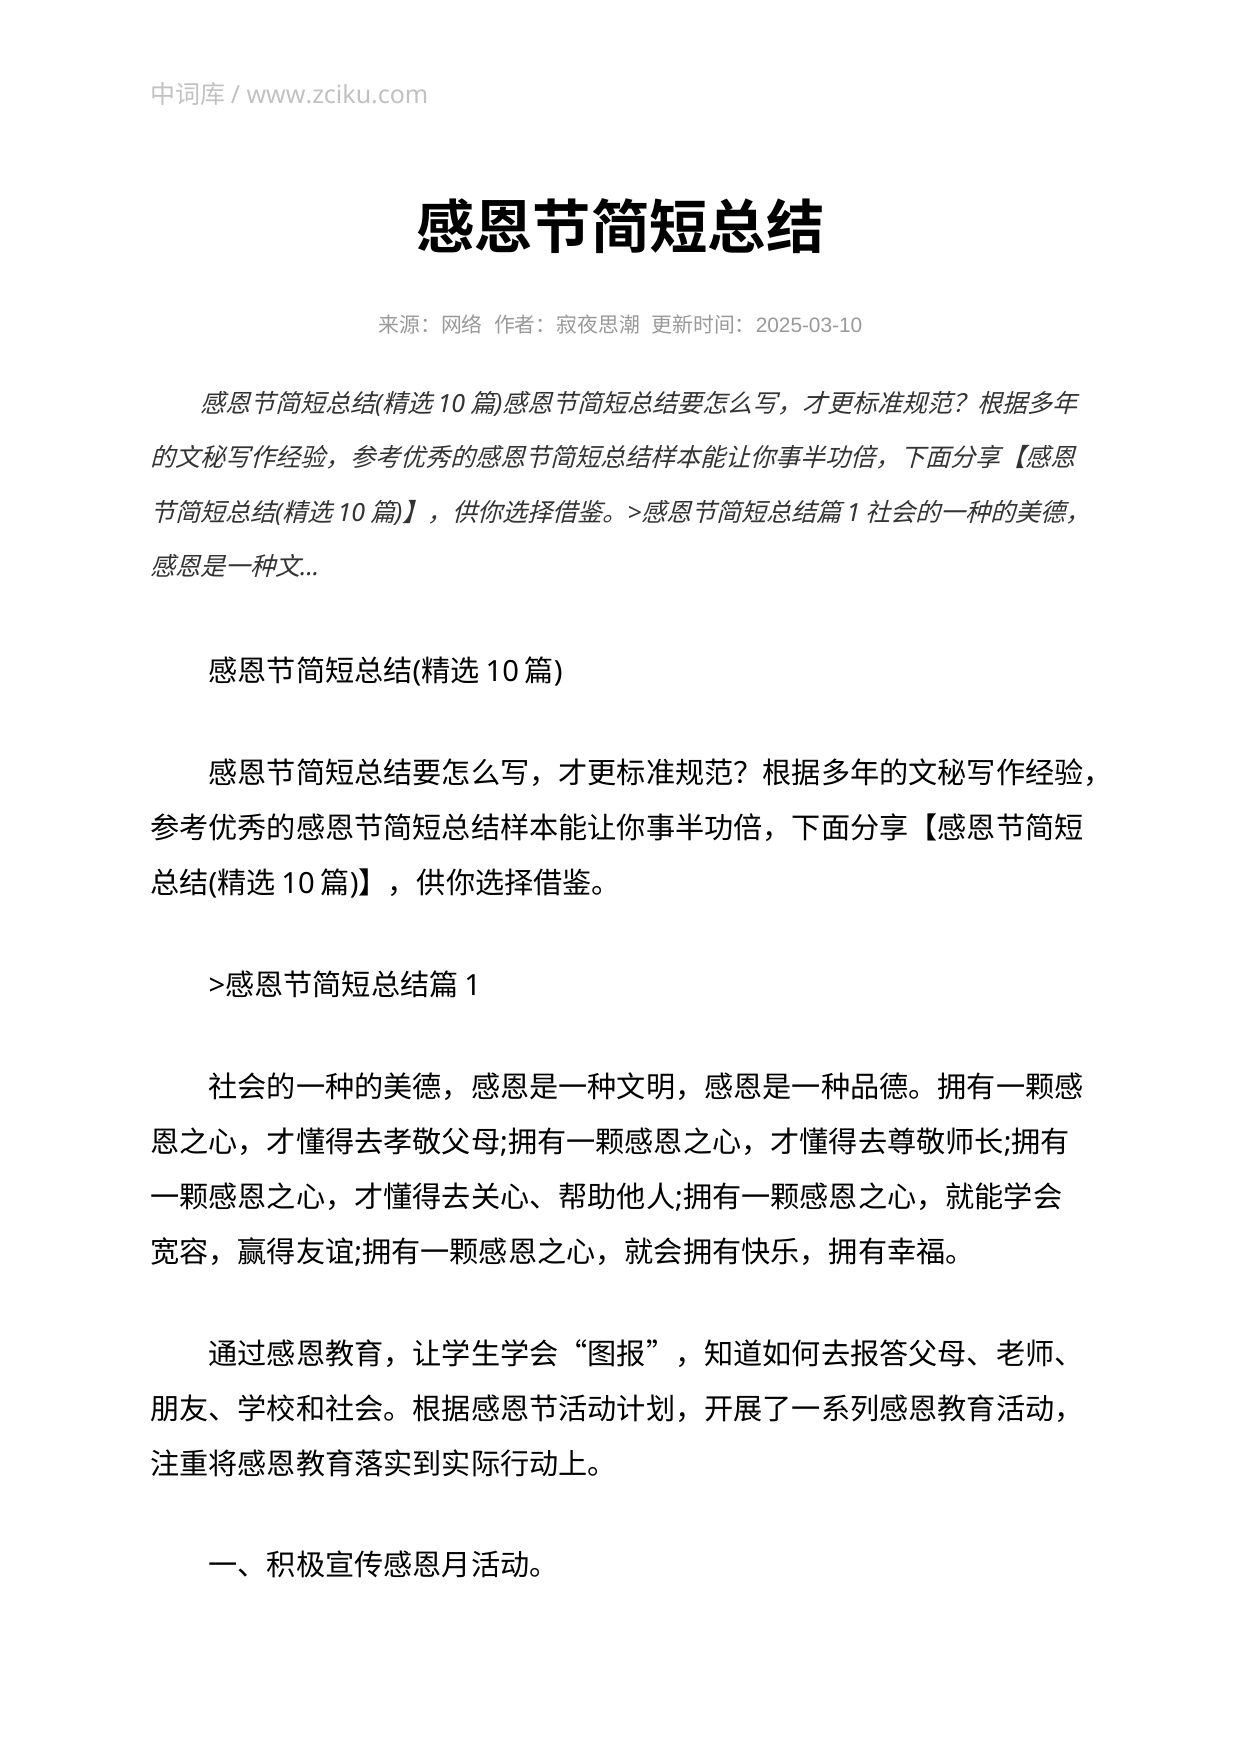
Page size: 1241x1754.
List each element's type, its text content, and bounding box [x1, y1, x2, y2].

text >感恩节简短总结篇1 [150, 962, 1090, 1004]
text 感恩节简短总结要怎么写，才更标准规范？根据多年的文秘写作经验，参考优秀的感恩节简短总结样本能让你事半功倍，下面分享【感恩节简短总结(精选10篇)】，供你选择借鉴。 [150, 750, 1090, 902]
text 感恩节简短总结(精选10篇) [150, 648, 1090, 690]
text 通过感恩教育，让学生学会“图报”，知道如何去报答父母、老师、朋友、学校和社会。根据感恩节活动计划，开展了一系列感恩教育活动，注重将感恩教育落实到实际行动上。 [150, 1330, 1090, 1482]
text 感恩节简短总结(精选10篇)感恩节简短总结要怎么写，才更标准规范？根据多年的文秘写作经验，参考优秀的感恩节简短总结样本能让你事半功倍，下面分享【感恩节简短总结(精选10篇)】，供你选择借鉴。>感恩节简短总结篇1社会的一种的美德，感恩是一种文... [150, 383, 1090, 583]
subtitle 感恩节简短总结 [150, 181, 1090, 266]
text 社会的一种的美德，感恩是一种文明，感恩是一种品德。拥有一颗感恩之心，才懂得去孝敬父母;拥有一颗感恩之心，才懂得去尊敬师长;拥有一颗感恩之心，才懂得去关心、帮助他人;拥有一颗感恩之心，就能学会宽容，赢得友谊;拥有一颗感恩之心，就会拥有快乐，拥有幸福。 [150, 1063, 1090, 1271]
text 来源：网络 作者：寂夜思潮 更新时间：2025-03-10 [150, 313, 1090, 337]
text 一、积极宣传感恩月活动。 [150, 1542, 1090, 1584]
